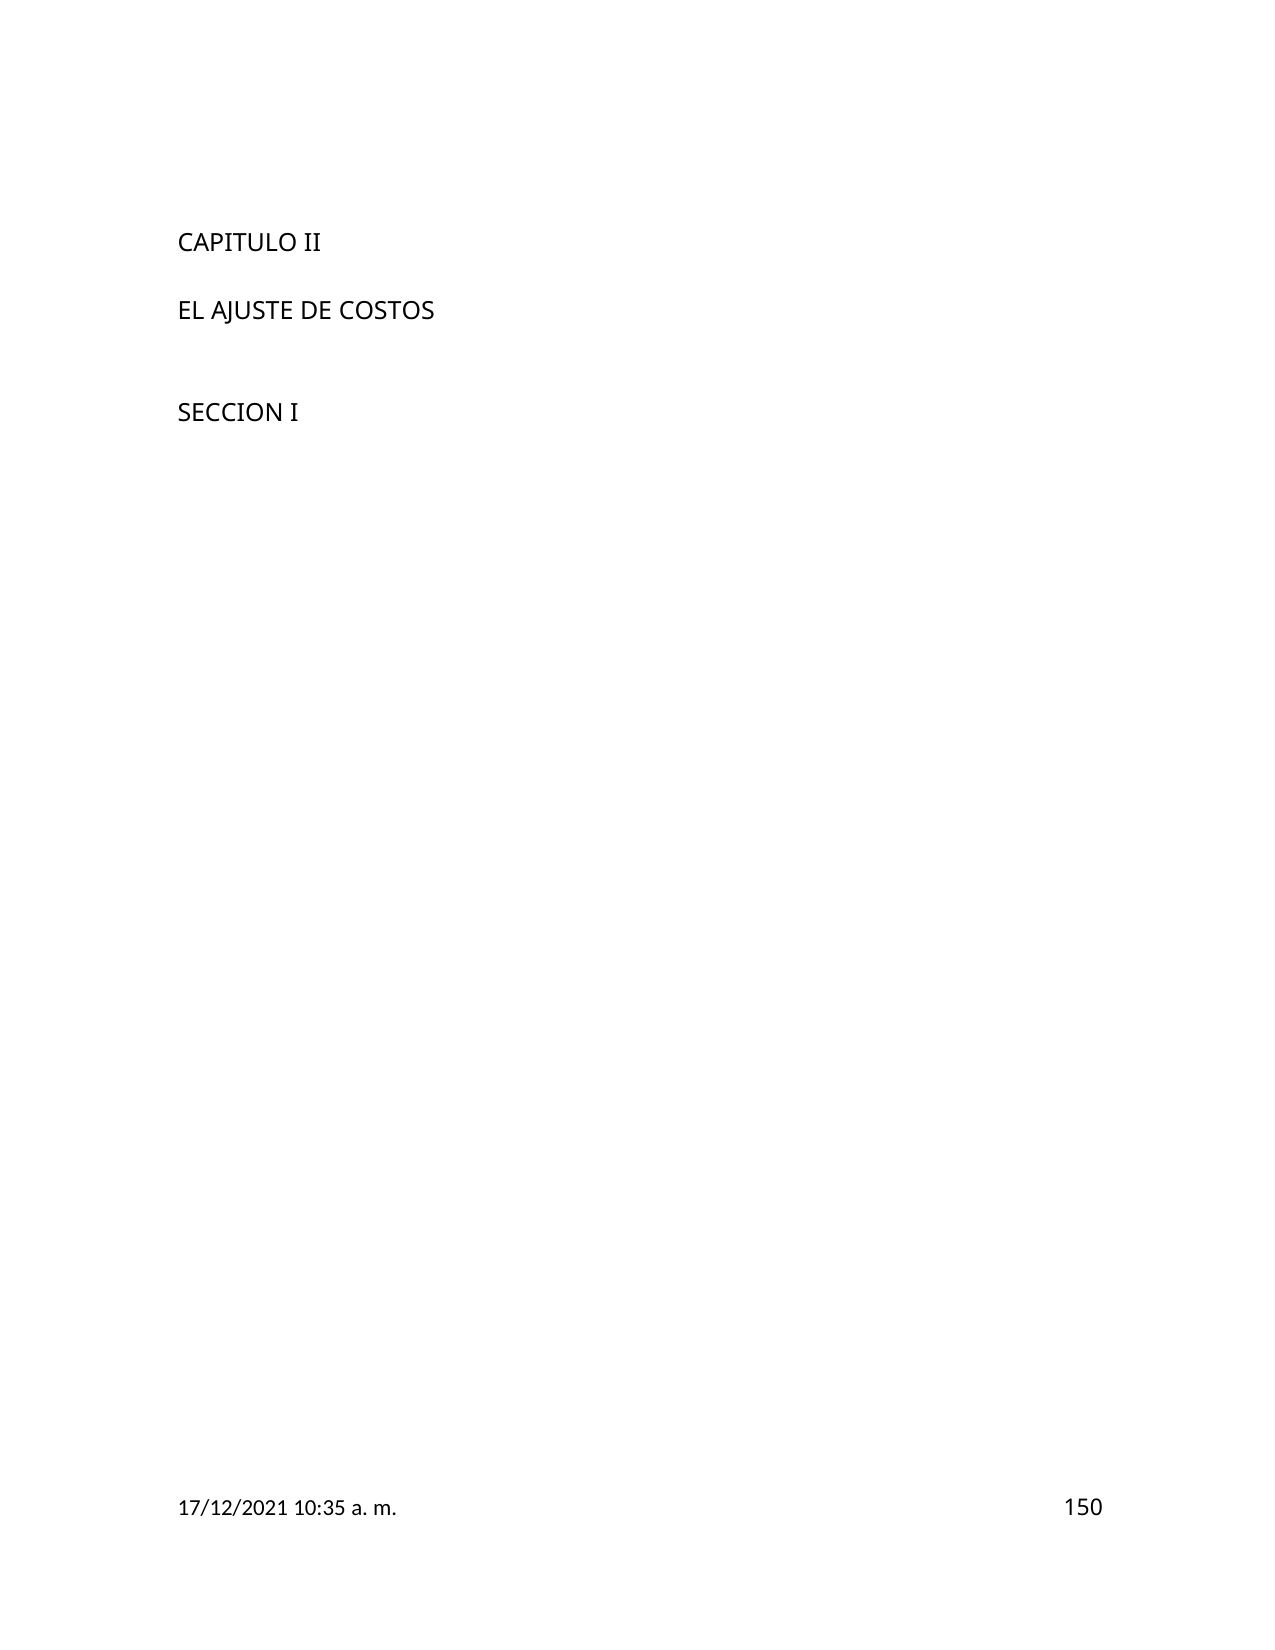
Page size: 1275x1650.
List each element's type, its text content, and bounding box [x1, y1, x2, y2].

text CAPITULO II [177, 224, 1110, 258]
text EL AJUSTE DE COSTOS [177, 292, 1110, 326]
text SECCION I [177, 394, 1110, 428]
